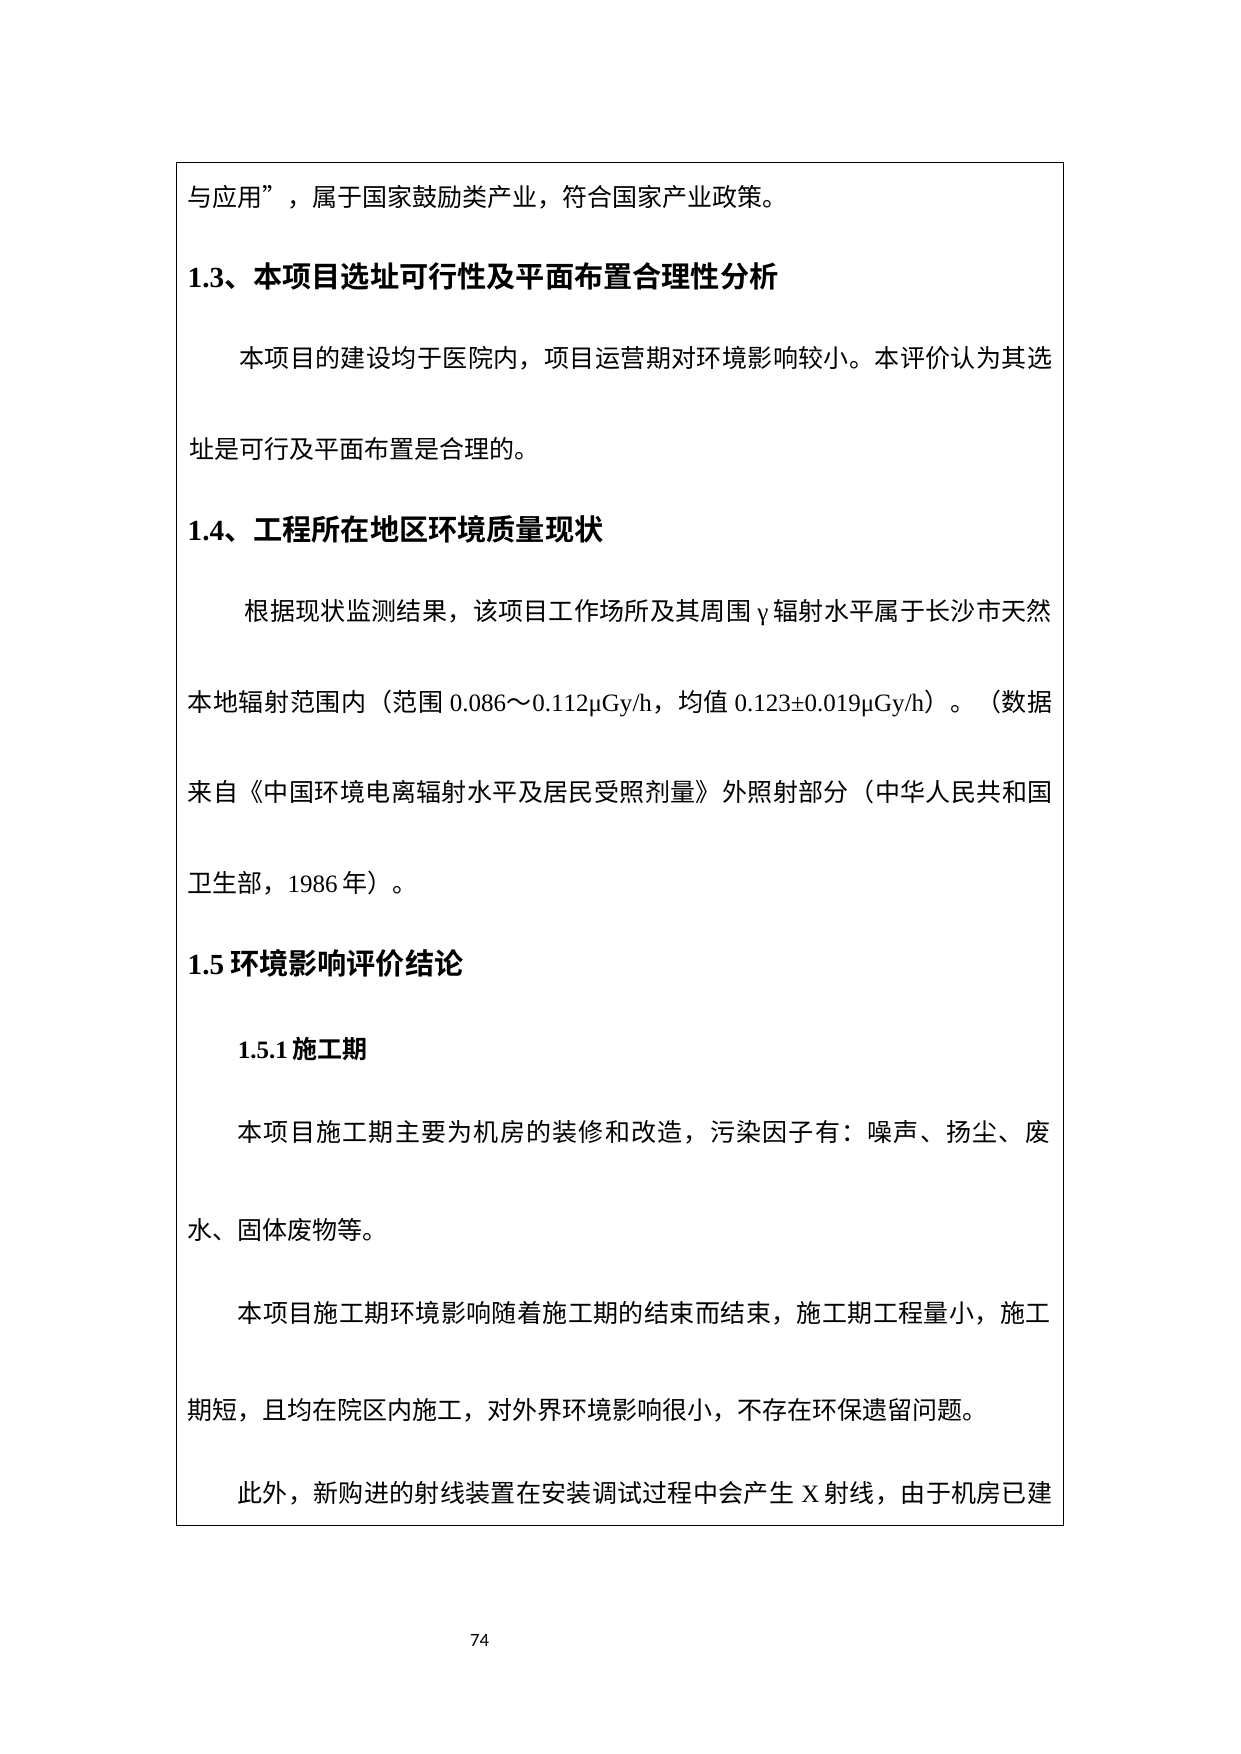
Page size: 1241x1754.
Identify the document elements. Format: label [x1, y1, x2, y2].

table_header [177, 163, 1063, 1524]
